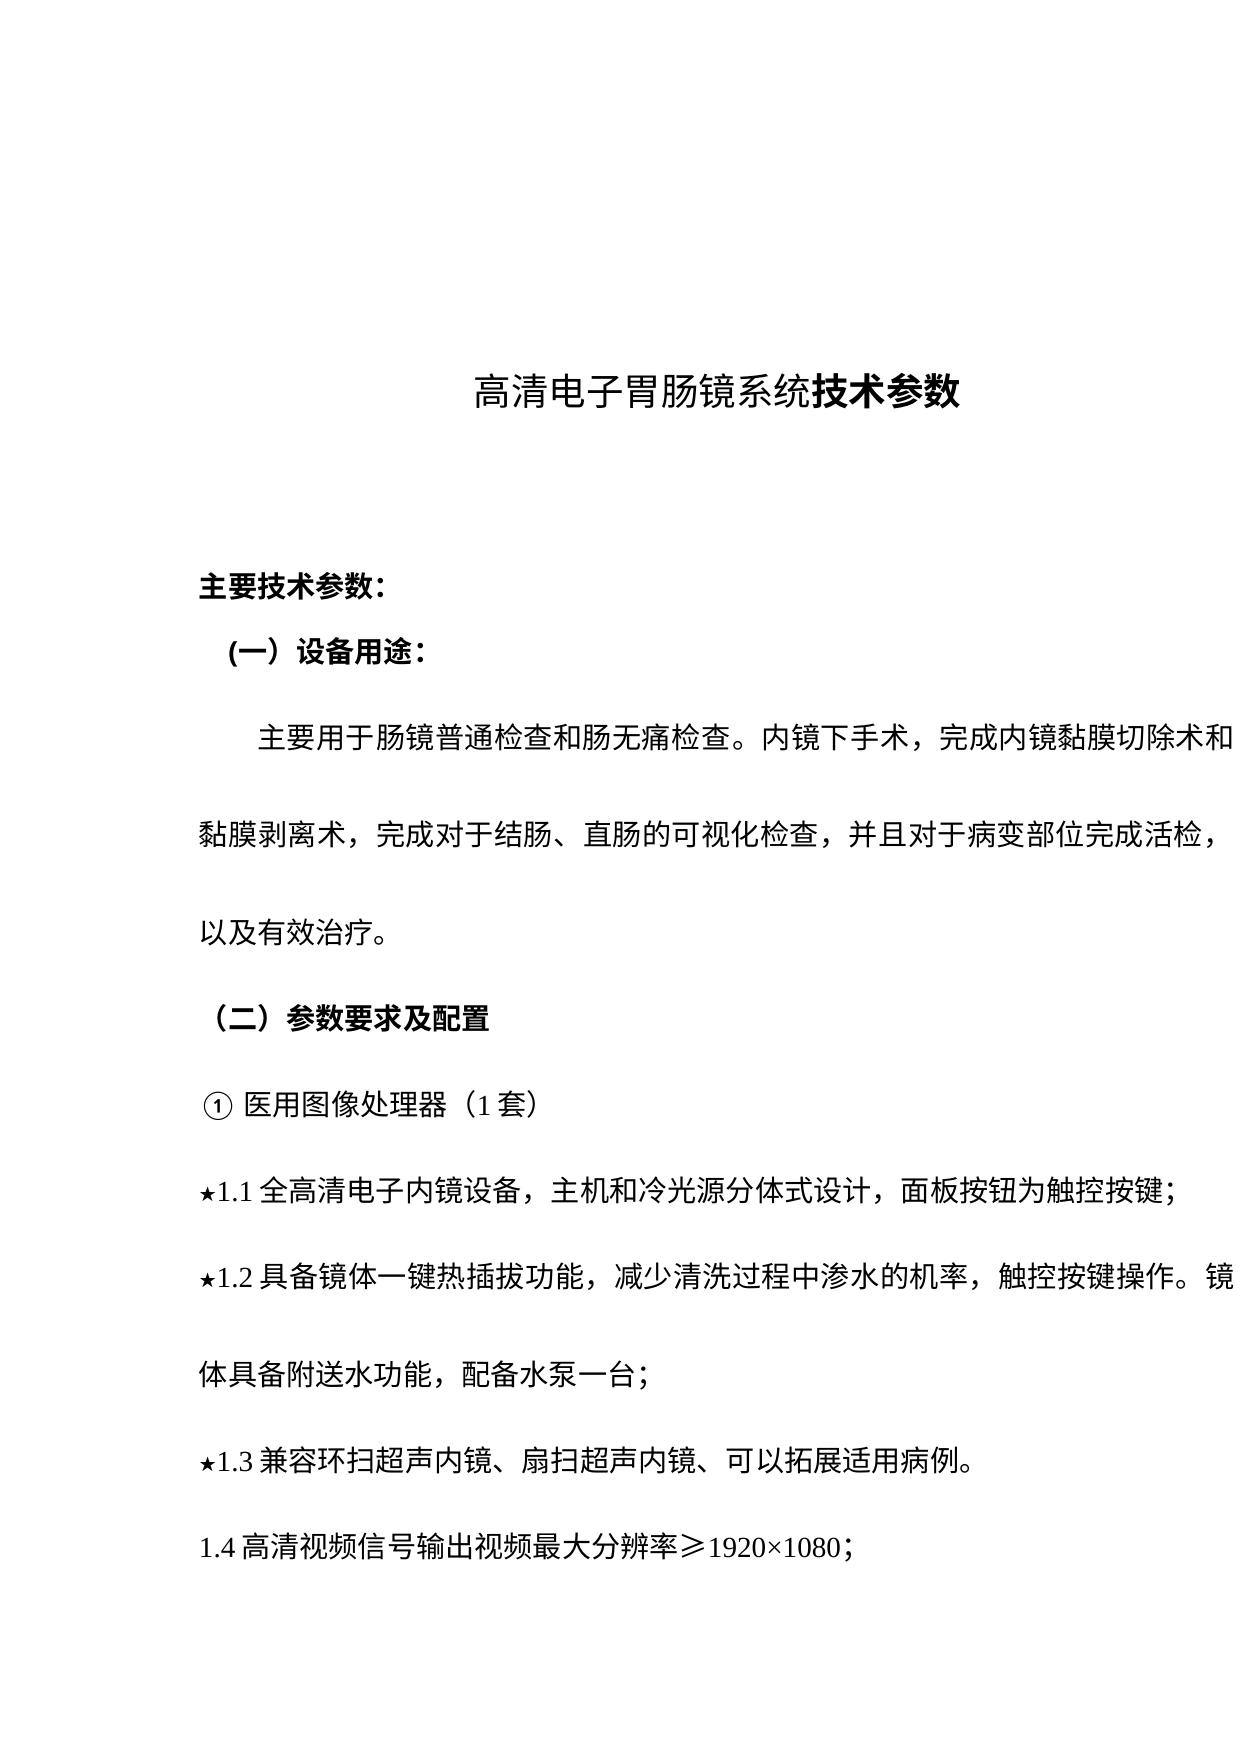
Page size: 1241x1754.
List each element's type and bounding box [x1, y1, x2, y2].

table_header [188, 227, 1240, 1590]
